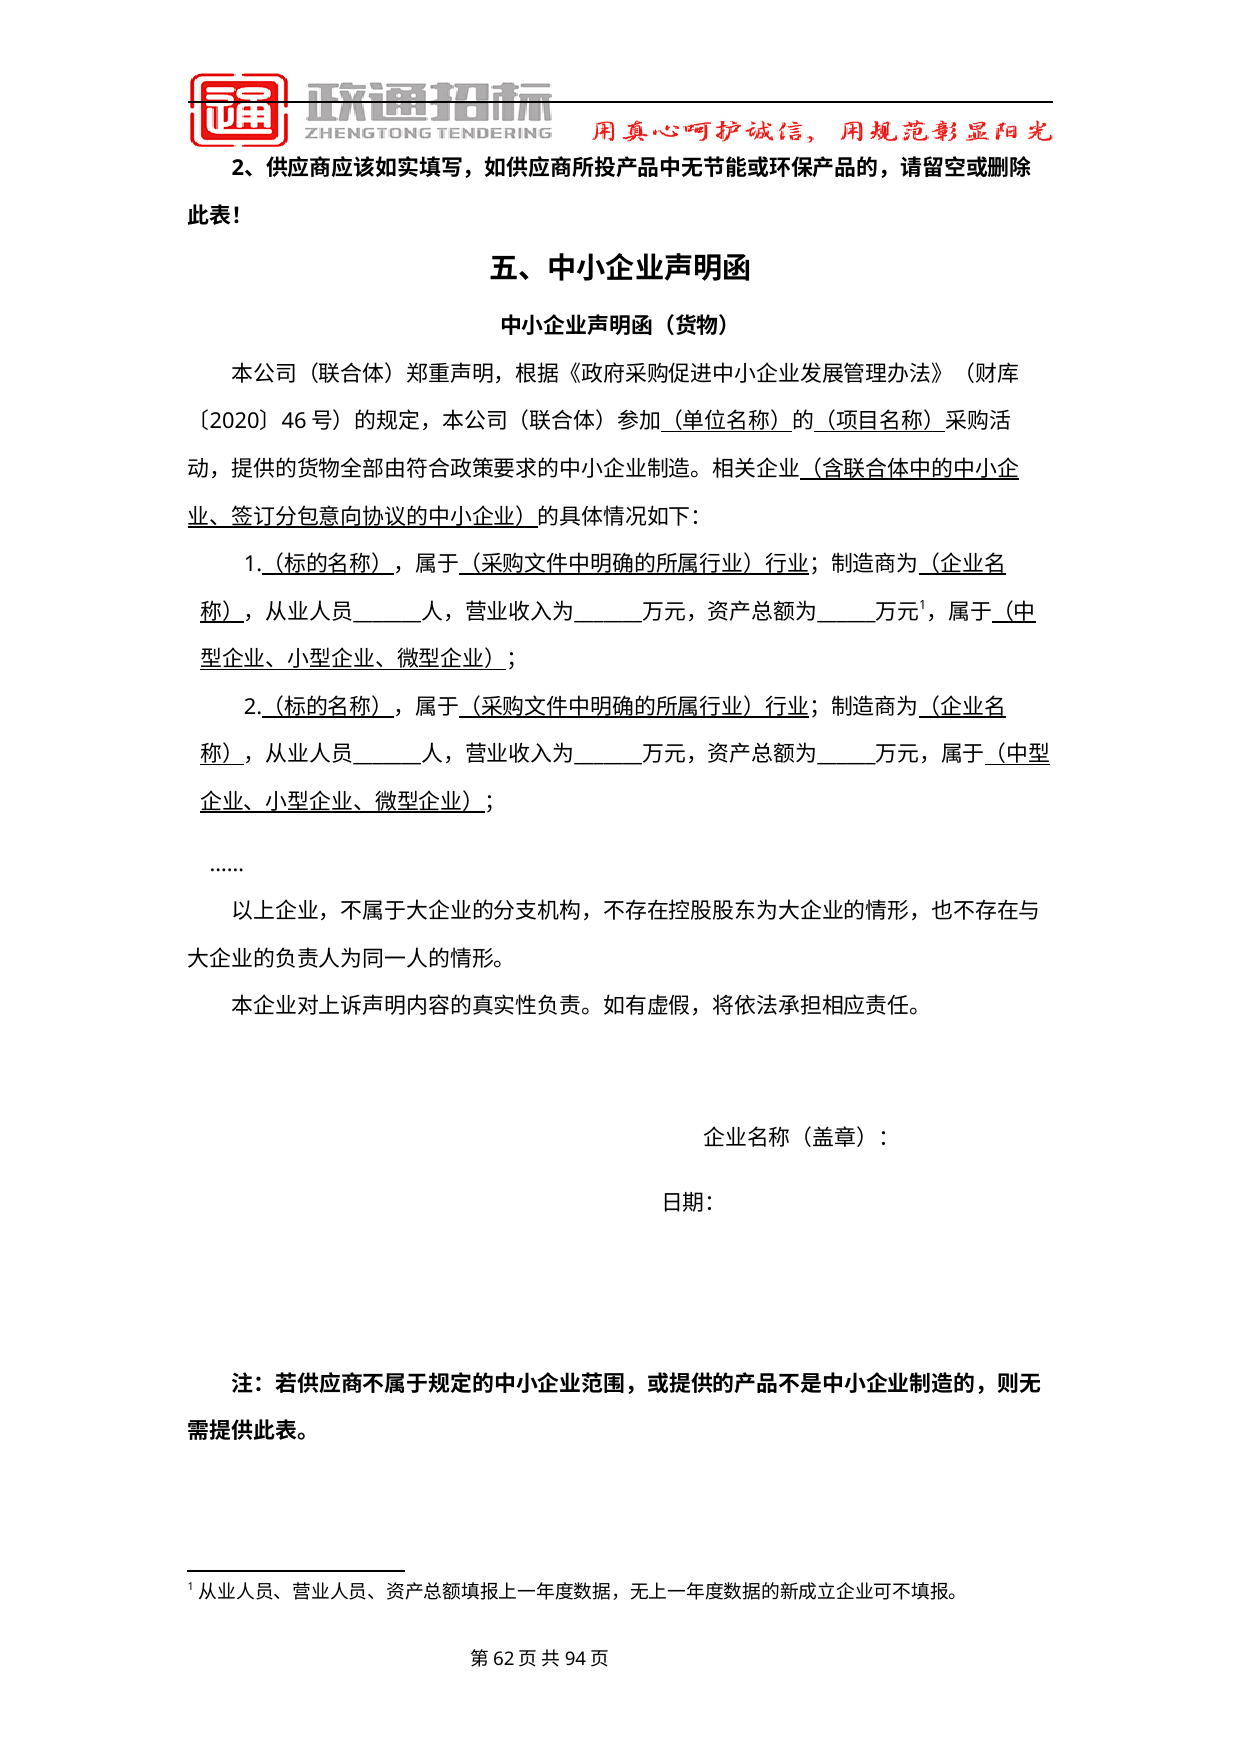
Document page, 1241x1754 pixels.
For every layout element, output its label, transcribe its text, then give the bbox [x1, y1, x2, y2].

text 日期： [187, 1184, 1053, 1216]
text 本公司（联合体）郑重声明，根据《政府采购促进中小企业发展管理办法》（财库〔2020〕46号）的规定，本公司（联合体）参加（单位名称）的（项目名称）采购活动，提供的货物全部由符合政策要求的中小企业制造。相关企业（含联合体中的中小企业、签订分包意向协议的中小企业）的具体情况如下： [187, 356, 1053, 530]
text 2.（标的名称），属于（采购文件中明确的所属行业）行业；制造商为（企业名称），从业人员_______人，营业收入为_______万元，资产总额为______万元，属于（中型企业、小型企业、微型企业）； [200, 689, 1053, 816]
text 本企业对上诉声明内容的真实性负责。如有虚假，将依法承担相应责任。 [187, 988, 1053, 1020]
picture [188, 73, 1053, 101]
text …… [187, 848, 1053, 878]
subtitle 五、中小企业声明函 [187, 245, 1053, 287]
picture [188, 103, 1053, 147]
text 以上企业，不属于大企业的分支机构，不存在控股股东为大企业的情形，也不存在与大企业的负责人为同一人的情形。 [187, 893, 1053, 972]
text 企业名称（盖章）： [200, 1120, 1053, 1152]
text 2、供应商应该如实填写，如供应商所投产品中无节能或环保产品的，请留空或删除此表！ [187, 150, 1053, 229]
text 注：若供应商不属于规定的中小企业范围，或提供的产品不是中小企业制造的，则无需提供此表。 [187, 1366, 1053, 1445]
text 1.（标的名称），属于（采购文件中明确的所属行业）行业；制造商为（企业名称），从业人员_______人，营业收入为_______万元，资产总额为______万元，属于（中型企业、小型企业、微型企业）； [200, 546, 1053, 673]
text 中小企业声明函（货物） [187, 308, 1053, 340]
